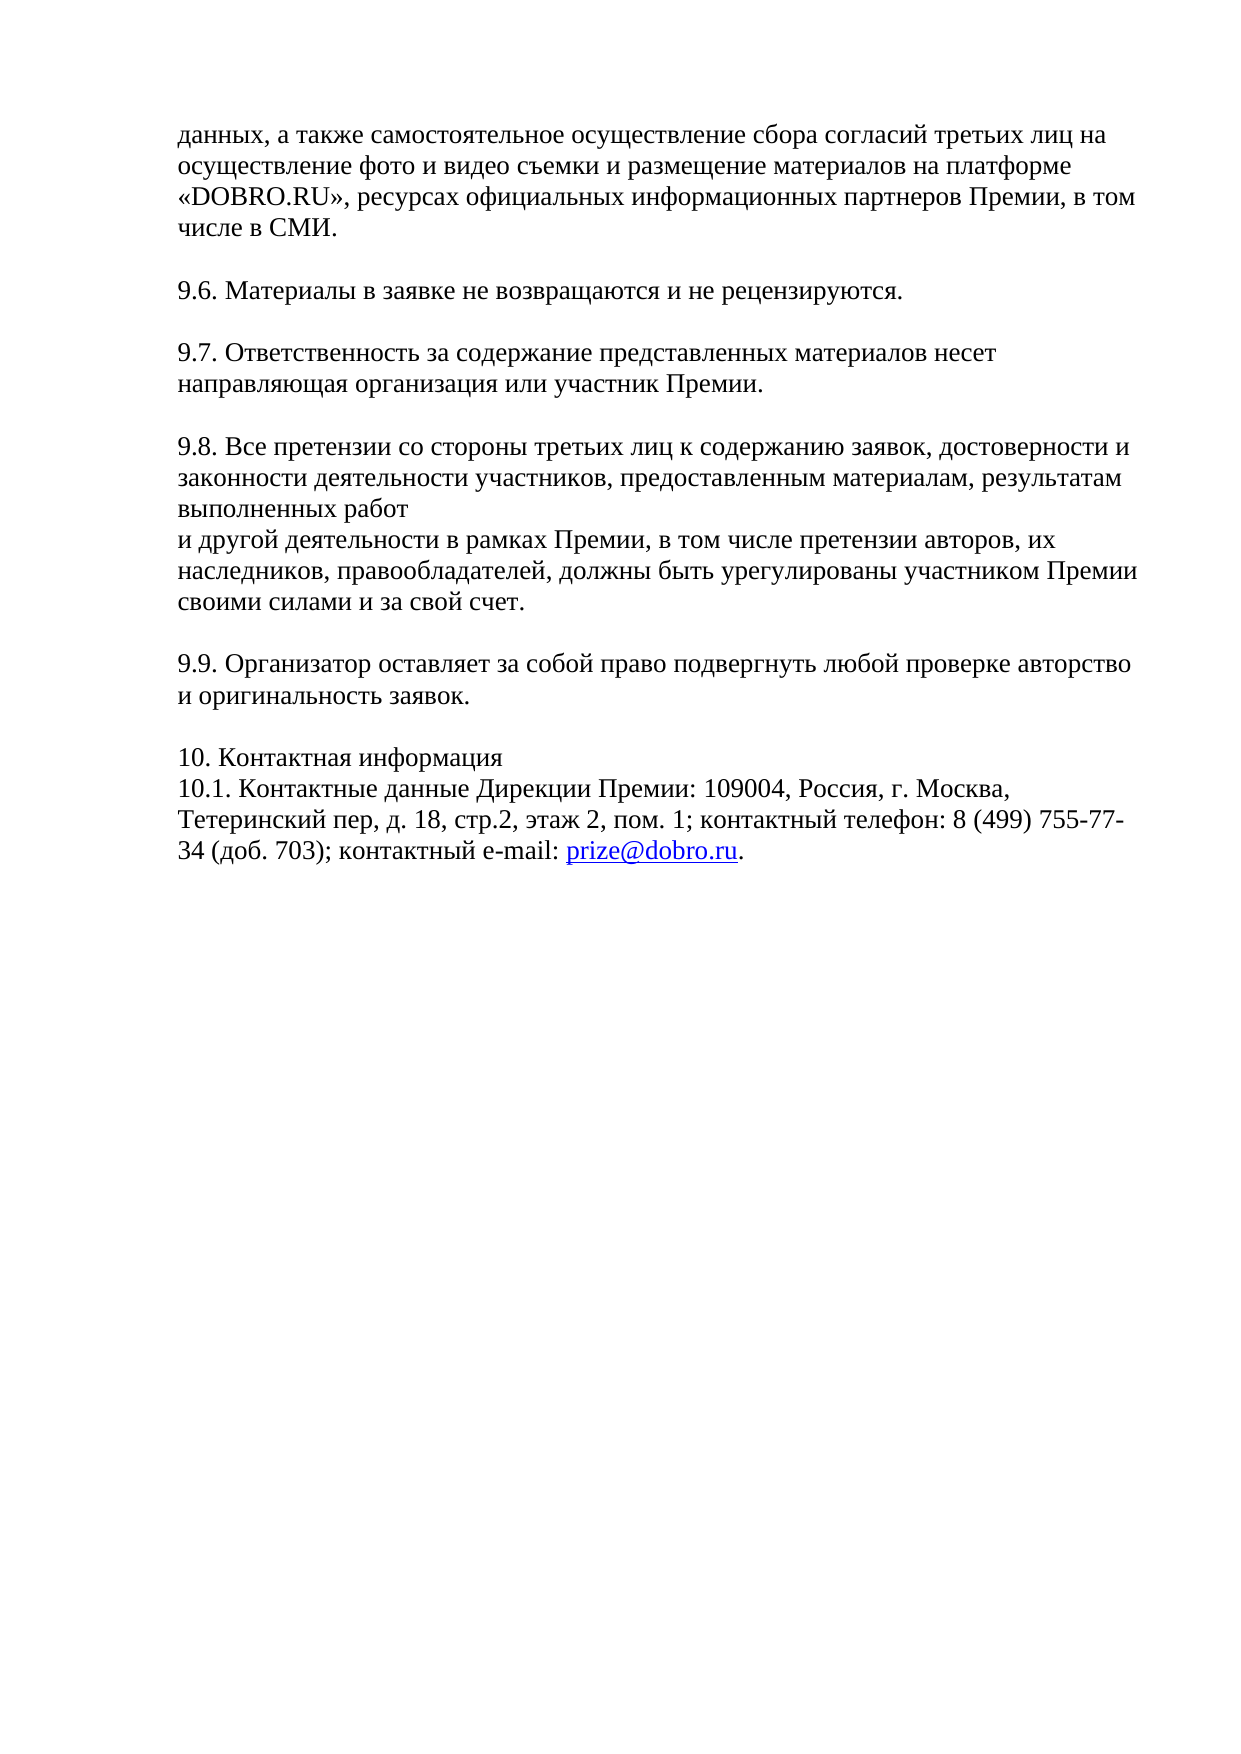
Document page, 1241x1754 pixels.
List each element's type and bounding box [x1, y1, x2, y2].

text [177, 118, 1152, 866]
